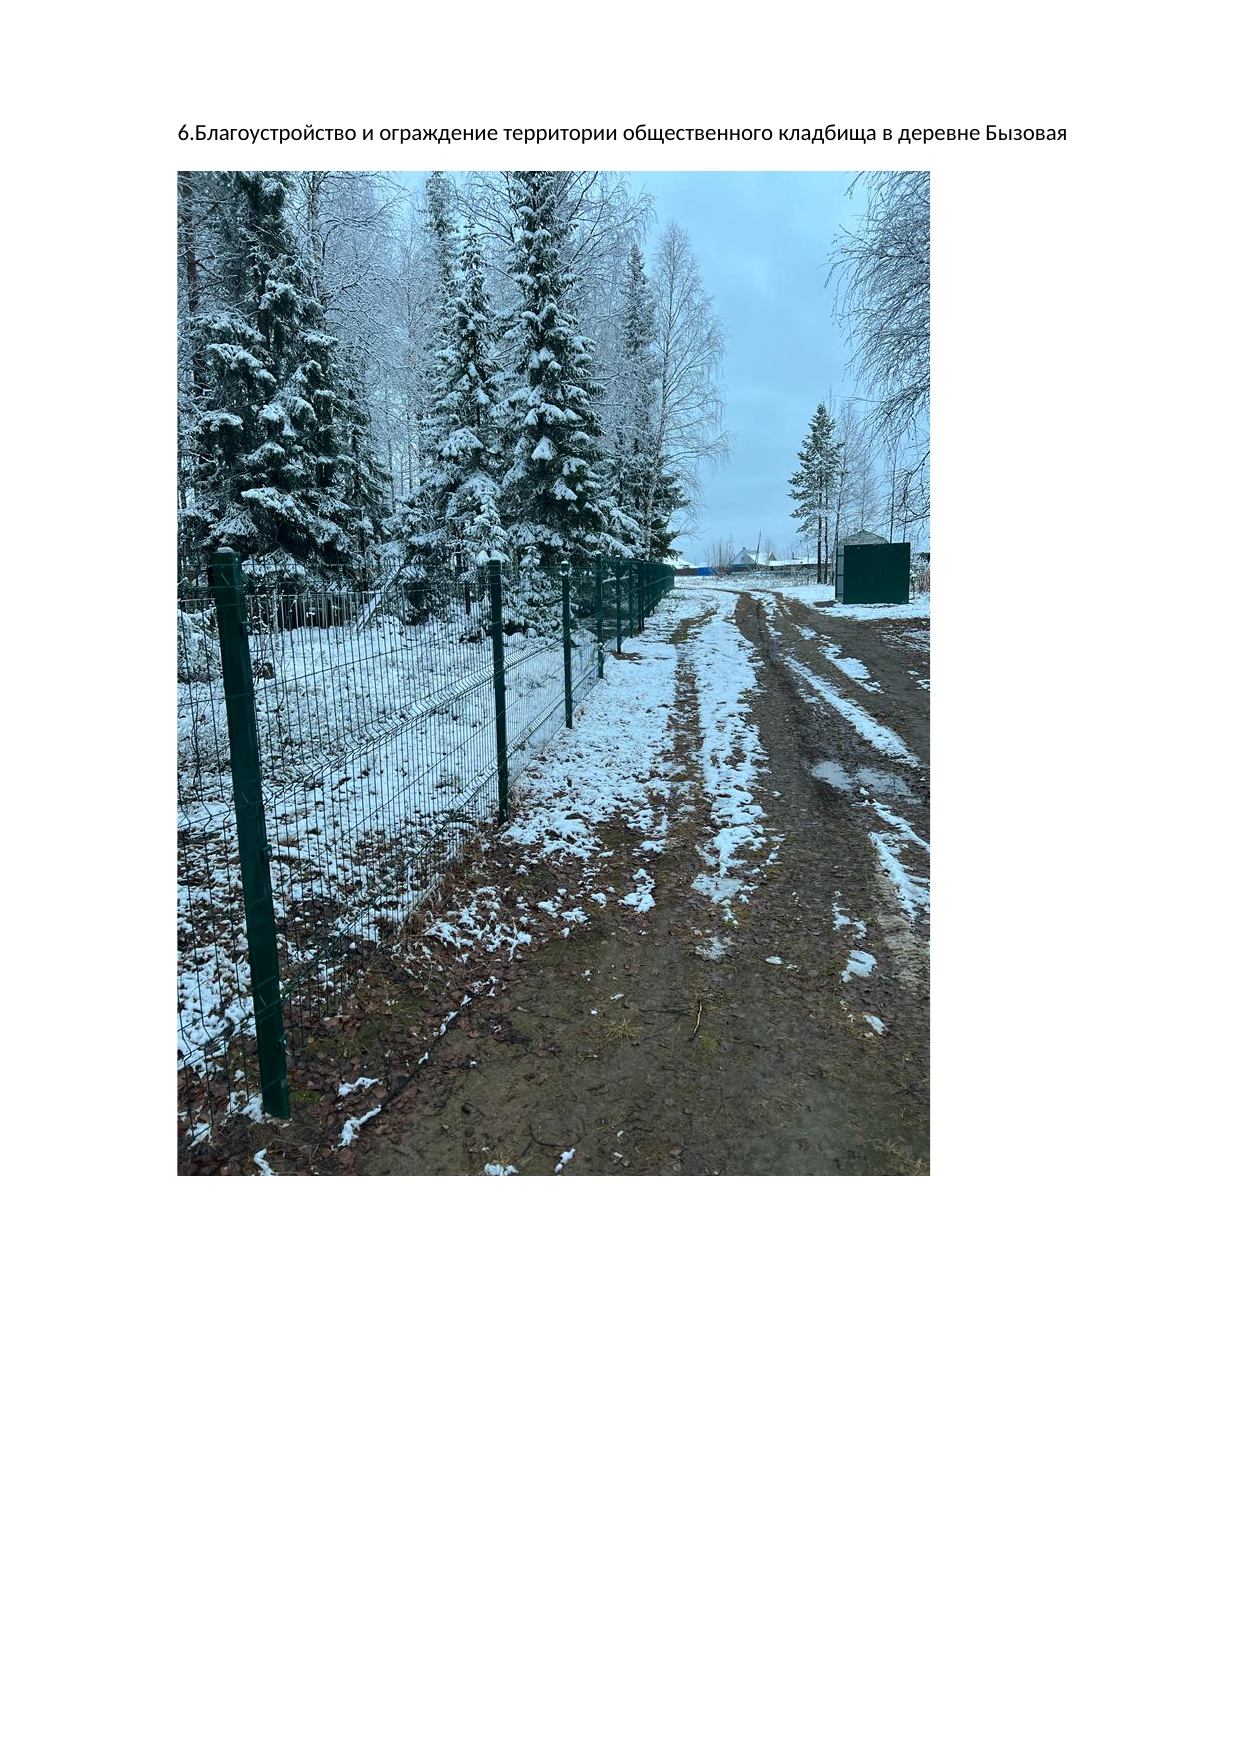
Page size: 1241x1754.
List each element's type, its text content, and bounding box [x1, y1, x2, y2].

text 6.Благоустройство и ограждение территории общественного кладбища в деревне Бызовая [177, 118, 1152, 146]
picture [177, 171, 931, 1176]
